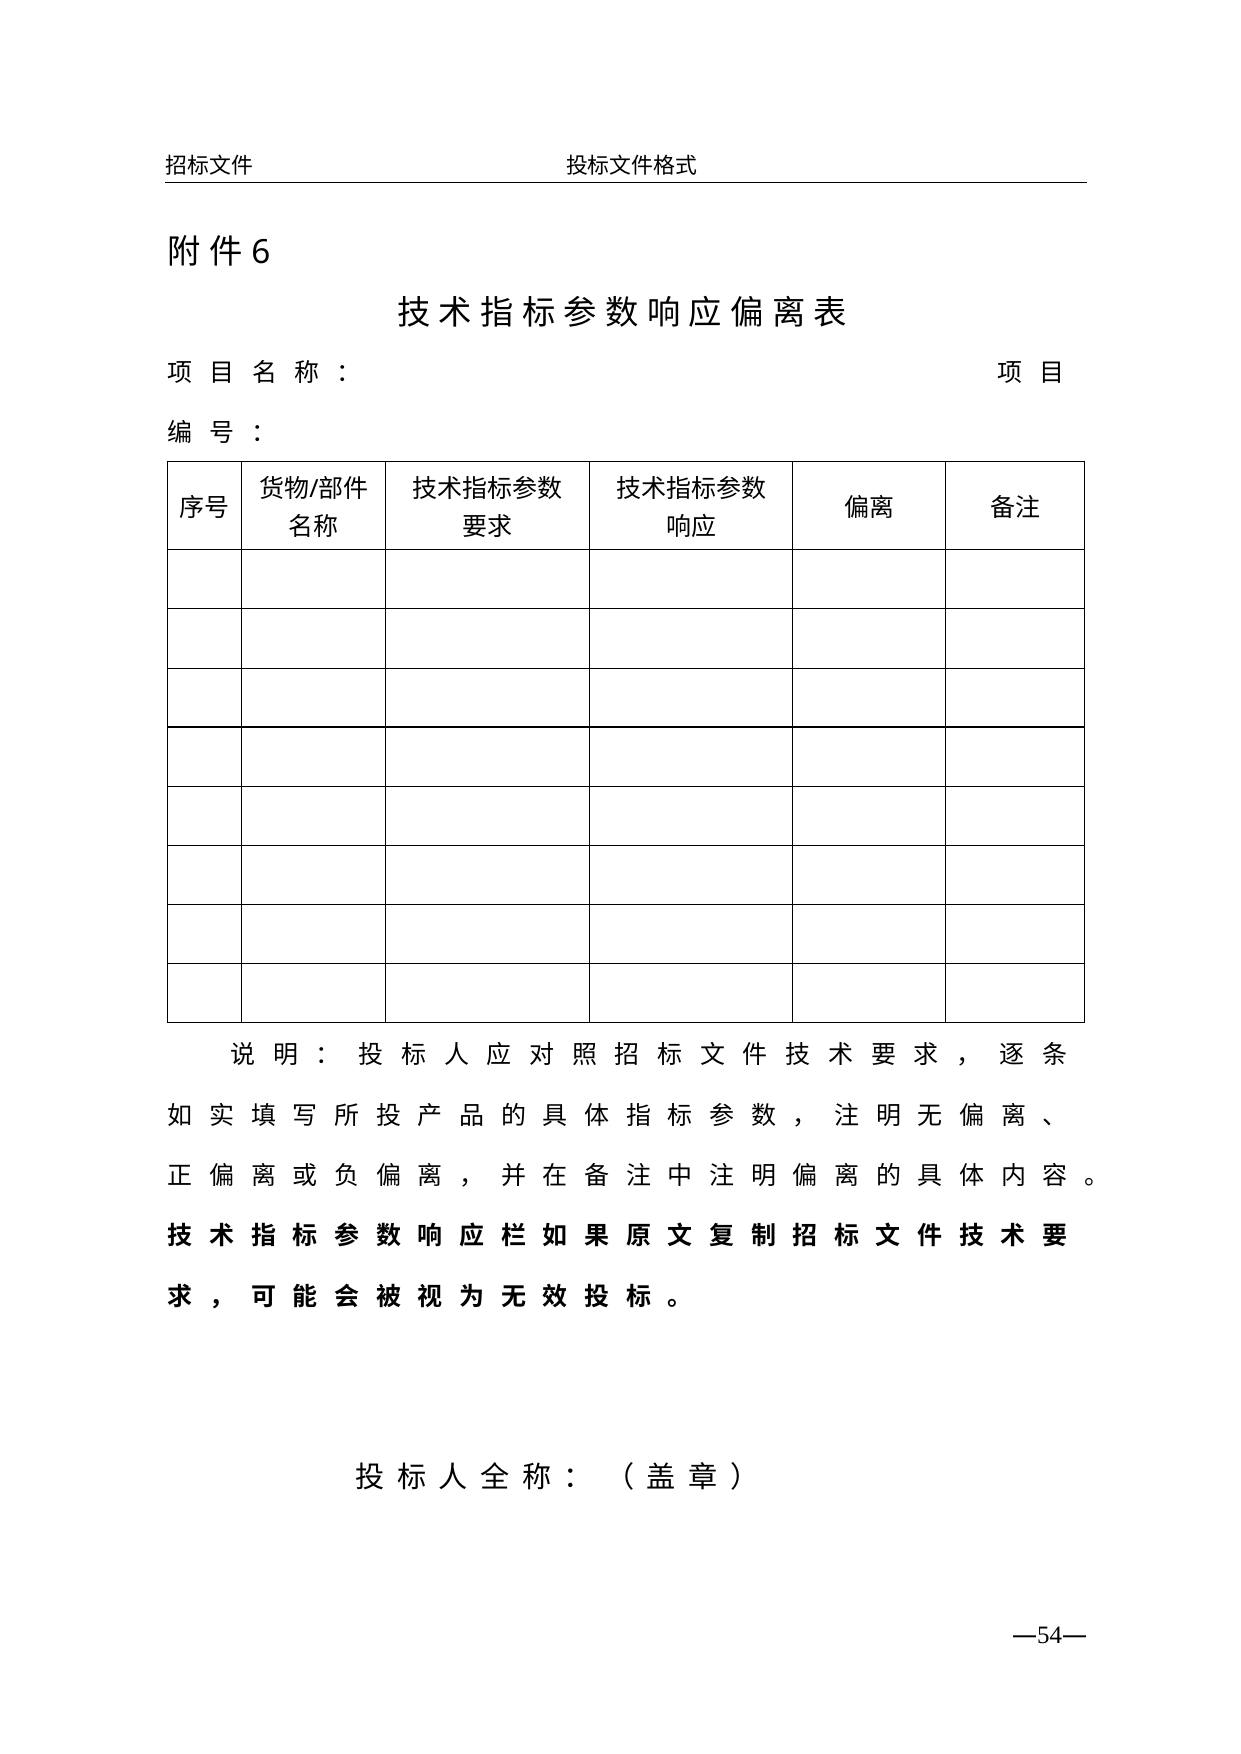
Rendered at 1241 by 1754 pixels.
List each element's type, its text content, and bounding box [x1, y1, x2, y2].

table_cell [946, 728, 1084, 786]
table_cell [242, 964, 385, 1022]
text 项目名称： 项目编号： [168, 340, 1084, 461]
table_cell [242, 669, 385, 726]
table_cell [168, 905, 241, 963]
table_cell [242, 846, 385, 904]
table_header 技术指标参数 要求 [386, 462, 589, 549]
table_cell [946, 787, 1084, 844]
table_cell [168, 609, 241, 667]
table_cell [386, 728, 589, 786]
table_cell [793, 669, 945, 726]
table_cell [793, 728, 945, 786]
table_cell [590, 964, 792, 1022]
table_cell [242, 905, 385, 963]
table_cell [793, 964, 945, 1022]
table_cell [590, 787, 792, 844]
table_cell [242, 787, 385, 844]
table_cell [793, 609, 945, 667]
table_cell [168, 787, 241, 844]
table_cell [386, 905, 589, 963]
table_cell [168, 964, 241, 1022]
table_cell [946, 550, 1084, 608]
table_cell [168, 728, 241, 786]
table_cell [242, 609, 385, 667]
table_cell [590, 609, 792, 667]
table_cell [168, 846, 241, 904]
table_header 备注 [946, 462, 1084, 549]
table_cell [386, 609, 589, 667]
table_header 偏离 [793, 462, 945, 549]
text 附件6 [168, 219, 1084, 280]
text 技术指标参数响应偏离表 [168, 280, 1084, 340]
table_cell [168, 669, 241, 726]
table_header 货物/部件 名称 [242, 462, 385, 549]
table_cell [793, 550, 945, 608]
text 说明：投标人应对照招标文件技术要求，逐条如实填写所投产品的具体指标参数，注明无偏离、正偏离或负偏离，并在备注中注明偏离的具体内容。技术指标参数响应栏如果原文复制招标文件技术要求，可能会被视为无效投标。 [168, 1023, 1084, 1324]
table_cell [386, 550, 589, 608]
table_cell [946, 964, 1084, 1022]
table_cell [590, 728, 792, 786]
table_cell [590, 550, 792, 608]
table_header 技术指标参数 响应 [590, 462, 792, 549]
table_header 序号 [168, 462, 241, 549]
table_cell [590, 846, 792, 904]
table_cell [386, 964, 589, 1022]
table_cell [946, 846, 1084, 904]
table_cell [590, 905, 792, 963]
table_cell [793, 905, 945, 963]
table_cell [168, 550, 241, 608]
table_cell [793, 787, 945, 844]
table_cell [793, 846, 945, 904]
table_cell [386, 669, 589, 726]
table_cell [946, 669, 1084, 726]
table_cell [386, 787, 589, 844]
text 投标人全称：（盖章） [168, 1445, 1084, 1505]
table_cell [386, 846, 589, 904]
table_cell [242, 728, 385, 786]
table_cell [590, 669, 792, 726]
table_cell [946, 905, 1084, 963]
table_cell [242, 550, 385, 608]
table_cell [946, 609, 1084, 667]
